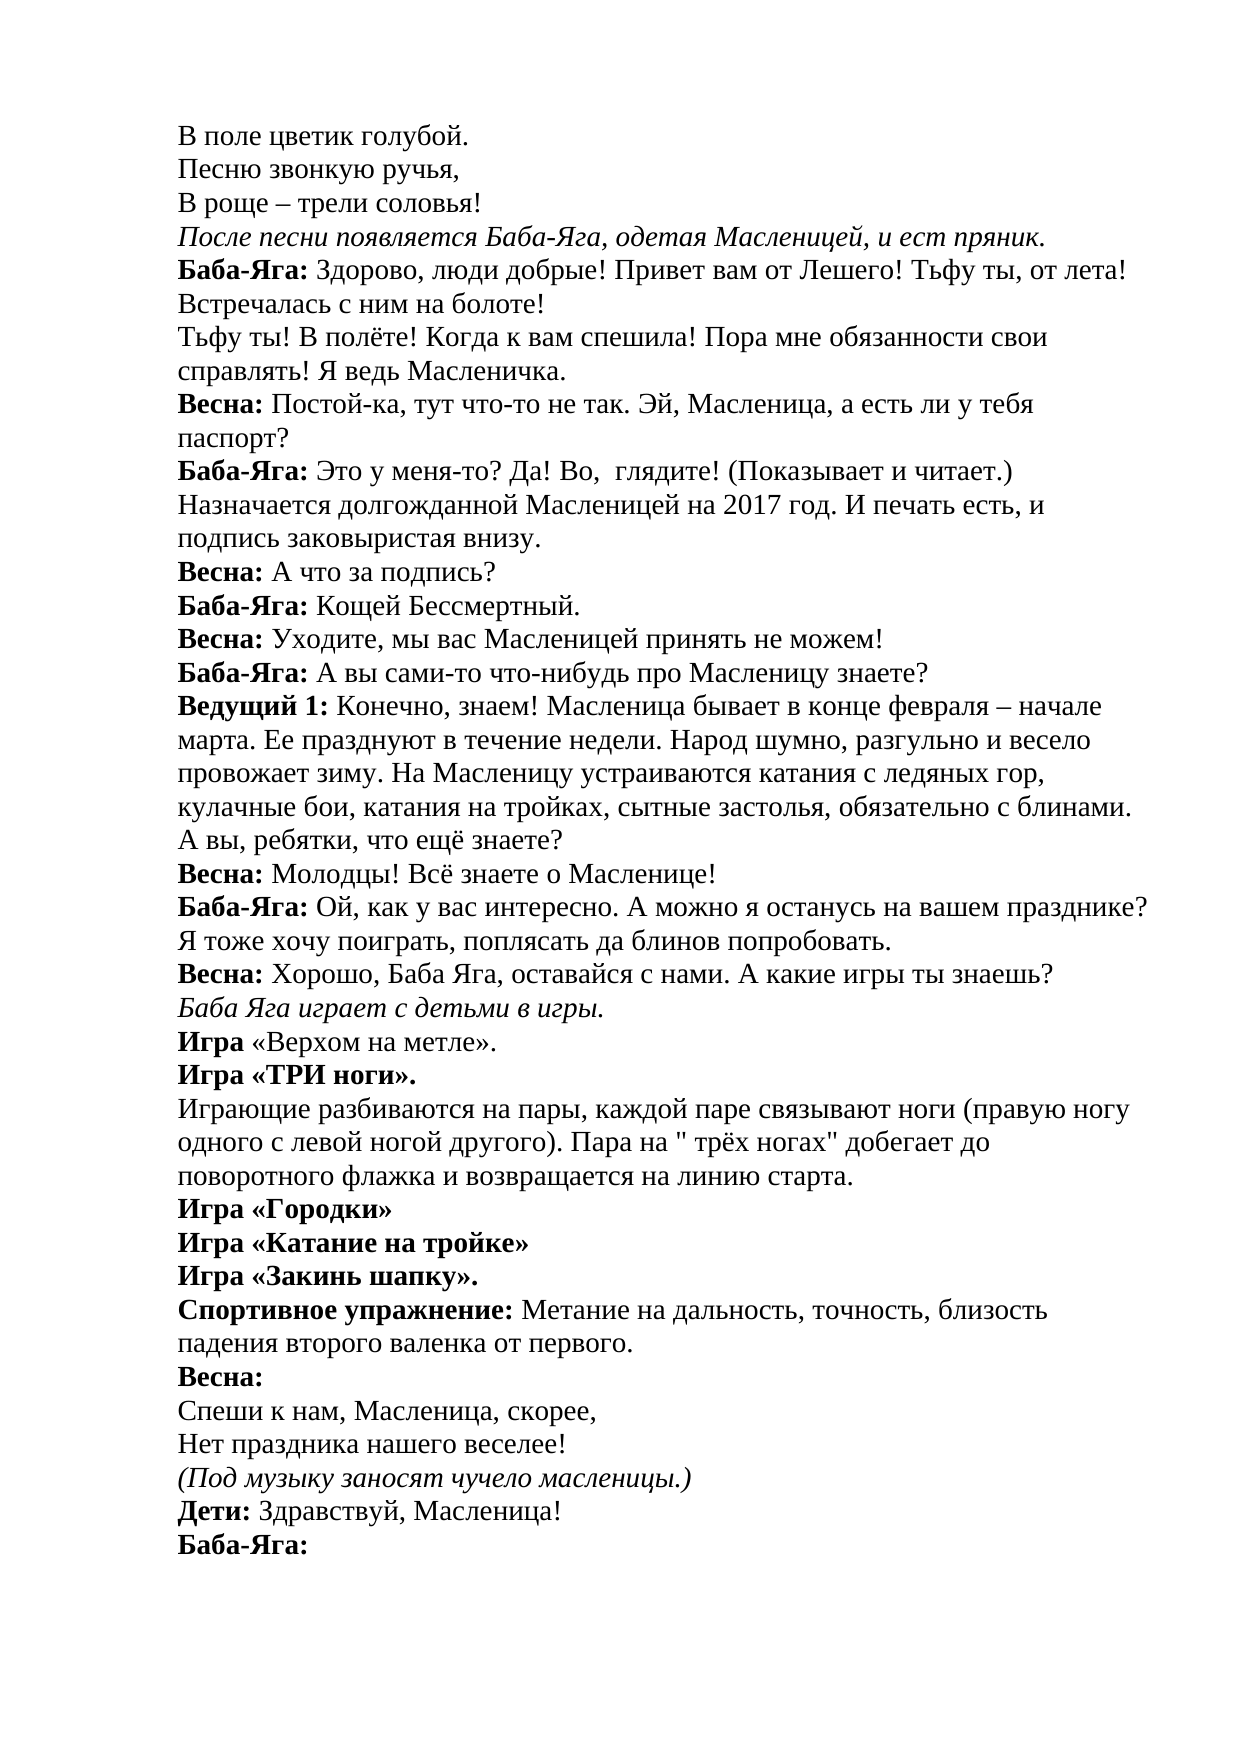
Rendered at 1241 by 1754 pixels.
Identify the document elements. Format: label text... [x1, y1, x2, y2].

text Баба Яга играет с детьми в игры. [177, 990, 1152, 1024]
text Весна: Спеши к нам, Масленица, скорее, Нет праздника нашего веселее! [177, 1359, 1152, 1460]
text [177, 118, 1152, 219]
text Ведущий 1: Конечно, знаем! Масленица бывает в конце февраля – начале марта. Ее празднуют в течение недели. Народ шумно, разгульно и весело провожает зиму. На Масленицу устраиваются катания с ледяных гор, кулачные бои, катания на тройках, сытные застолья, обязательно с блинами. А вы, ребятки, что ещё знаете? [177, 688, 1152, 856]
text Баба-Яга: А вы сами-то что-нибудь про Масленицу знаете? [177, 655, 1152, 688]
text Игра «Закинь шапку». [177, 1258, 1152, 1292]
text Играющие разбиваются на пары, каждой паре связывают ноги (правую ногу одного с левой ногой другого). Пара на " трёх ногах" добегает до поворотного флажка и возвращается на линию старта. [177, 1091, 1152, 1191]
text Игра «Катание на тройке» [177, 1225, 1152, 1258]
text Весна: Хорошо, Баба Яга, оставайся с нами. А какие игры ты знаешь? [177, 957, 1152, 990]
text Баба-Яга: [177, 1527, 1152, 1560]
text Тьфу ты! В полёте! Когда к вам спешила! Пора мне обязанности свои справлять! Я ведь Масленичка. [177, 319, 1152, 386]
text Весна: Уходите, мы вас Масленицей принять не можем! [177, 621, 1152, 655]
text Баба-Яга: Ой, как у вас интересно. А можно я останусь на вашем празднике? Я тоже хочу поиграть, поплясать да блинов попробовать. [177, 889, 1152, 957]
text Баба-Яга: Здорово, люди добрые! Привет вам от Лешего! Тьфу ты, от лета! Встречалась с ним на болоте! [177, 252, 1152, 319]
text Весна: Молодцы! Всё знаете о Масленице! [177, 856, 1152, 889]
text Весна: Постой-ка, тут что-то не так. Эй, Масленица, а есть ли у тебя паспорт? [177, 386, 1152, 453]
text Весна: А что за подпись? [177, 554, 1152, 588]
text Игра «Городки» [177, 1191, 1152, 1225]
text Баба-Яга: Кощей Бессмертный. [177, 588, 1152, 621]
text Игра «ТРИ ноги». [177, 1057, 1152, 1091]
text Баба-Яга: Это у меня-то? Да! Во, глядите! (Показывает и читает.) Назначается долгожданной Масленицей на 2017 год. И печать есть, и подпись заковыристая внизу. [177, 453, 1152, 554]
text Спортивное упражнение: Метание на дальность, точность, близость падения второго валенка от первого. [177, 1292, 1152, 1359]
text Дети: Здравствуй, Масленица! [177, 1493, 1152, 1527]
text После песни появляется Баба-Яга, одетая Масленицей, и ест пряник. [177, 219, 1152, 252]
text Игра «Верхом на метле». [177, 1024, 1152, 1057]
text (Под музыку заносят чучело масленицы.) [177, 1460, 1152, 1493]
